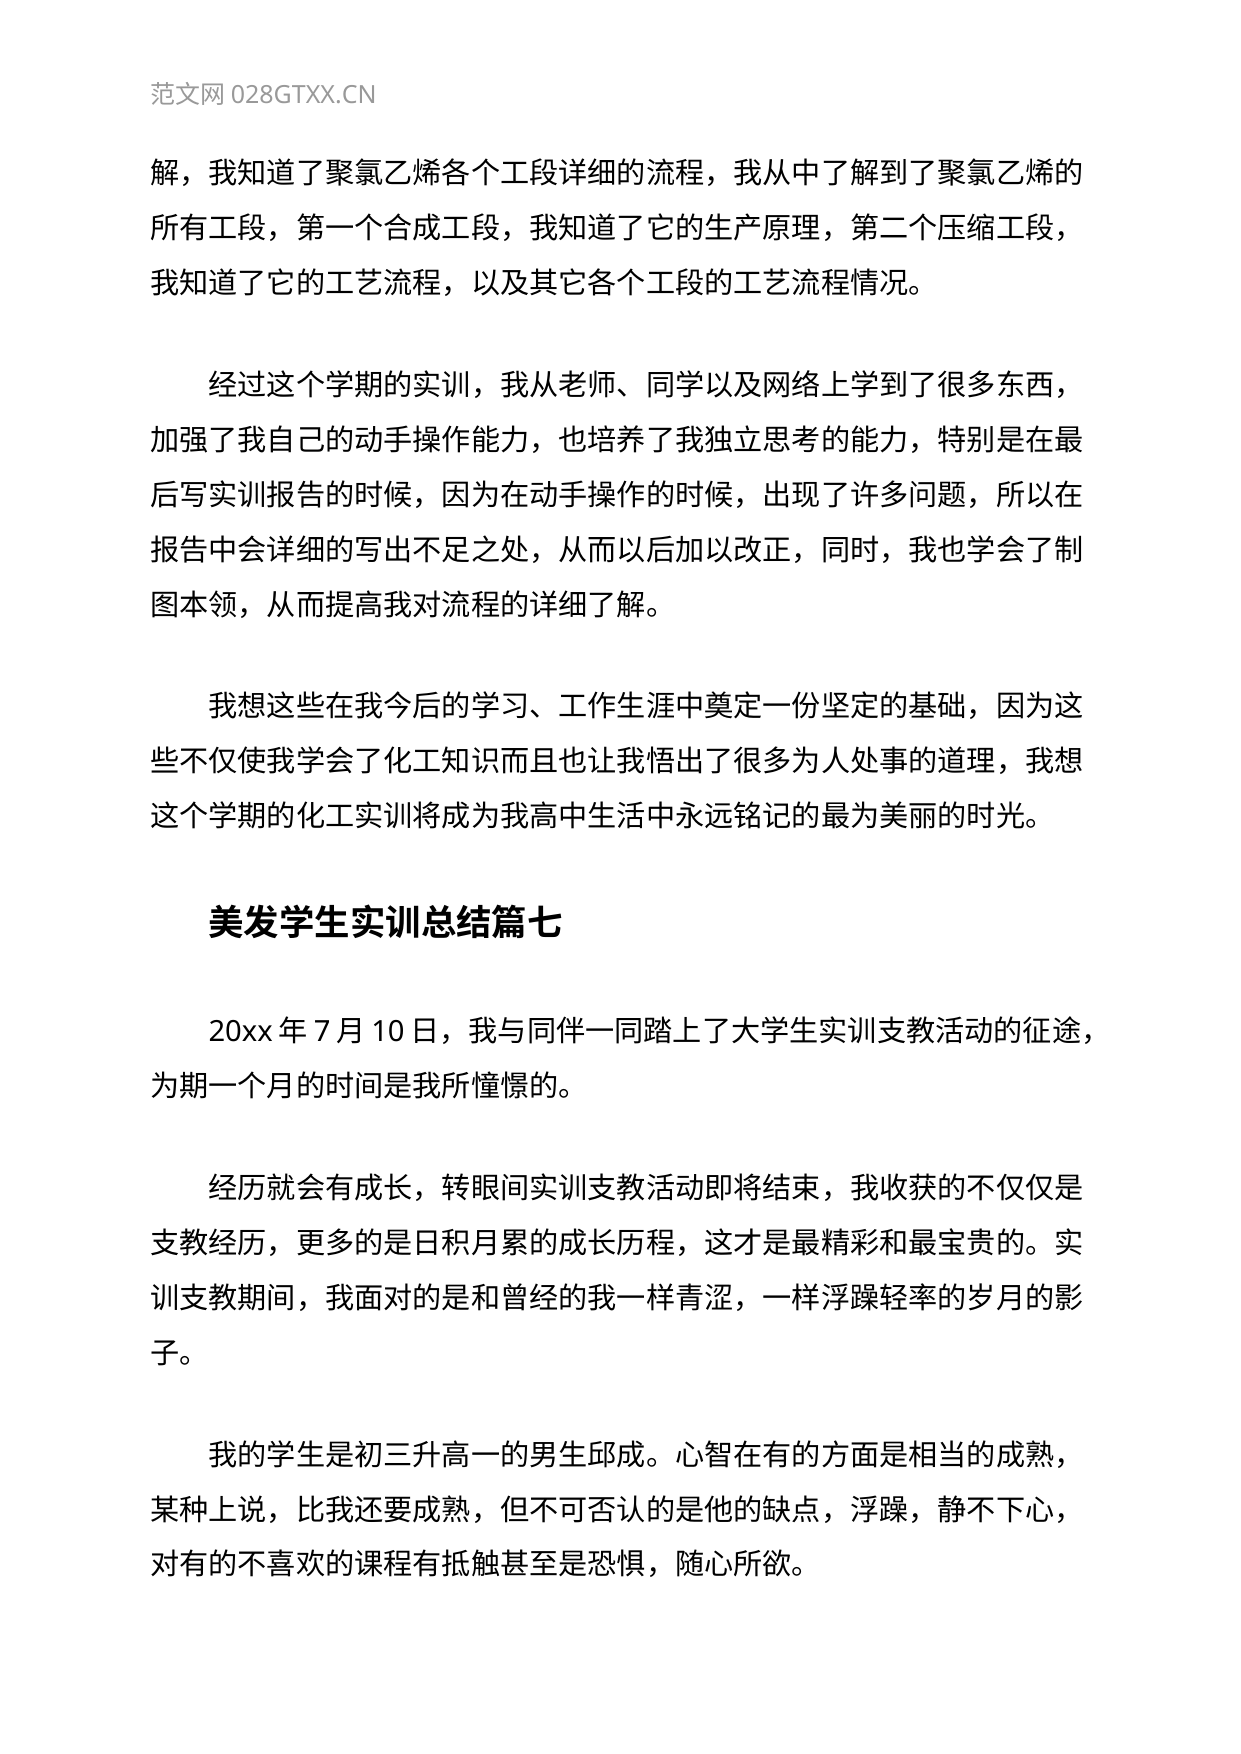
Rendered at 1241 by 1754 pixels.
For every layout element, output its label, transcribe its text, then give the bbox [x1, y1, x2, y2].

text 美发学生实训总结篇七 [150, 894, 1090, 946]
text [150, 150, 1090, 302]
text 经过这个学期的实训，我从老师、同学以及网络上学到了很多东西，加强了我自己的动手操作能力，也培养了我独立思考的能力，特别是在最后写实训报告的时候，因为在动手操作的时候，出现了许多问题，所以在报告中会详细的写出不足之处，从而以后加以改正，同时，我也学会了制图本领，从而提高我对流程的详细了解。 [150, 362, 1090, 623]
text 我想这些在我今后的学习、工作生涯中奠定一份坚定的基础，因为这些不仅使我学会了化工知识而且也让我悟出了很多为人处事的道理，我想这个学期的化工实训将成为我高中生活中永远铭记的最为美丽的时光。 [150, 683, 1090, 835]
text 我的学生是初三升高一的男生邱成。心智在有的方面是相当的成熟，某种上说，比我还要成熟，但不可否认的是他的缺点，浮躁，静不下心，对有的不喜欢的课程有抵触甚至是恐惧，随心所欲。 [150, 1431, 1090, 1583]
text 经历就会有成长，转眼间实训支教活动即将结束，我收获的不仅仅是支教经历，更多的是日积月累的成长历程，这才是最精彩和最宝贵的。实训支教期间，我面对的是和曾经的我一样青涩，一样浮躁轻率的岁月的影子。 [150, 1165, 1090, 1372]
text 20xx年7月10日，我与同伴一同踏上了大学生实训支教活动的征途，为期一个月的时间是我所憧憬的。 [150, 1008, 1090, 1105]
